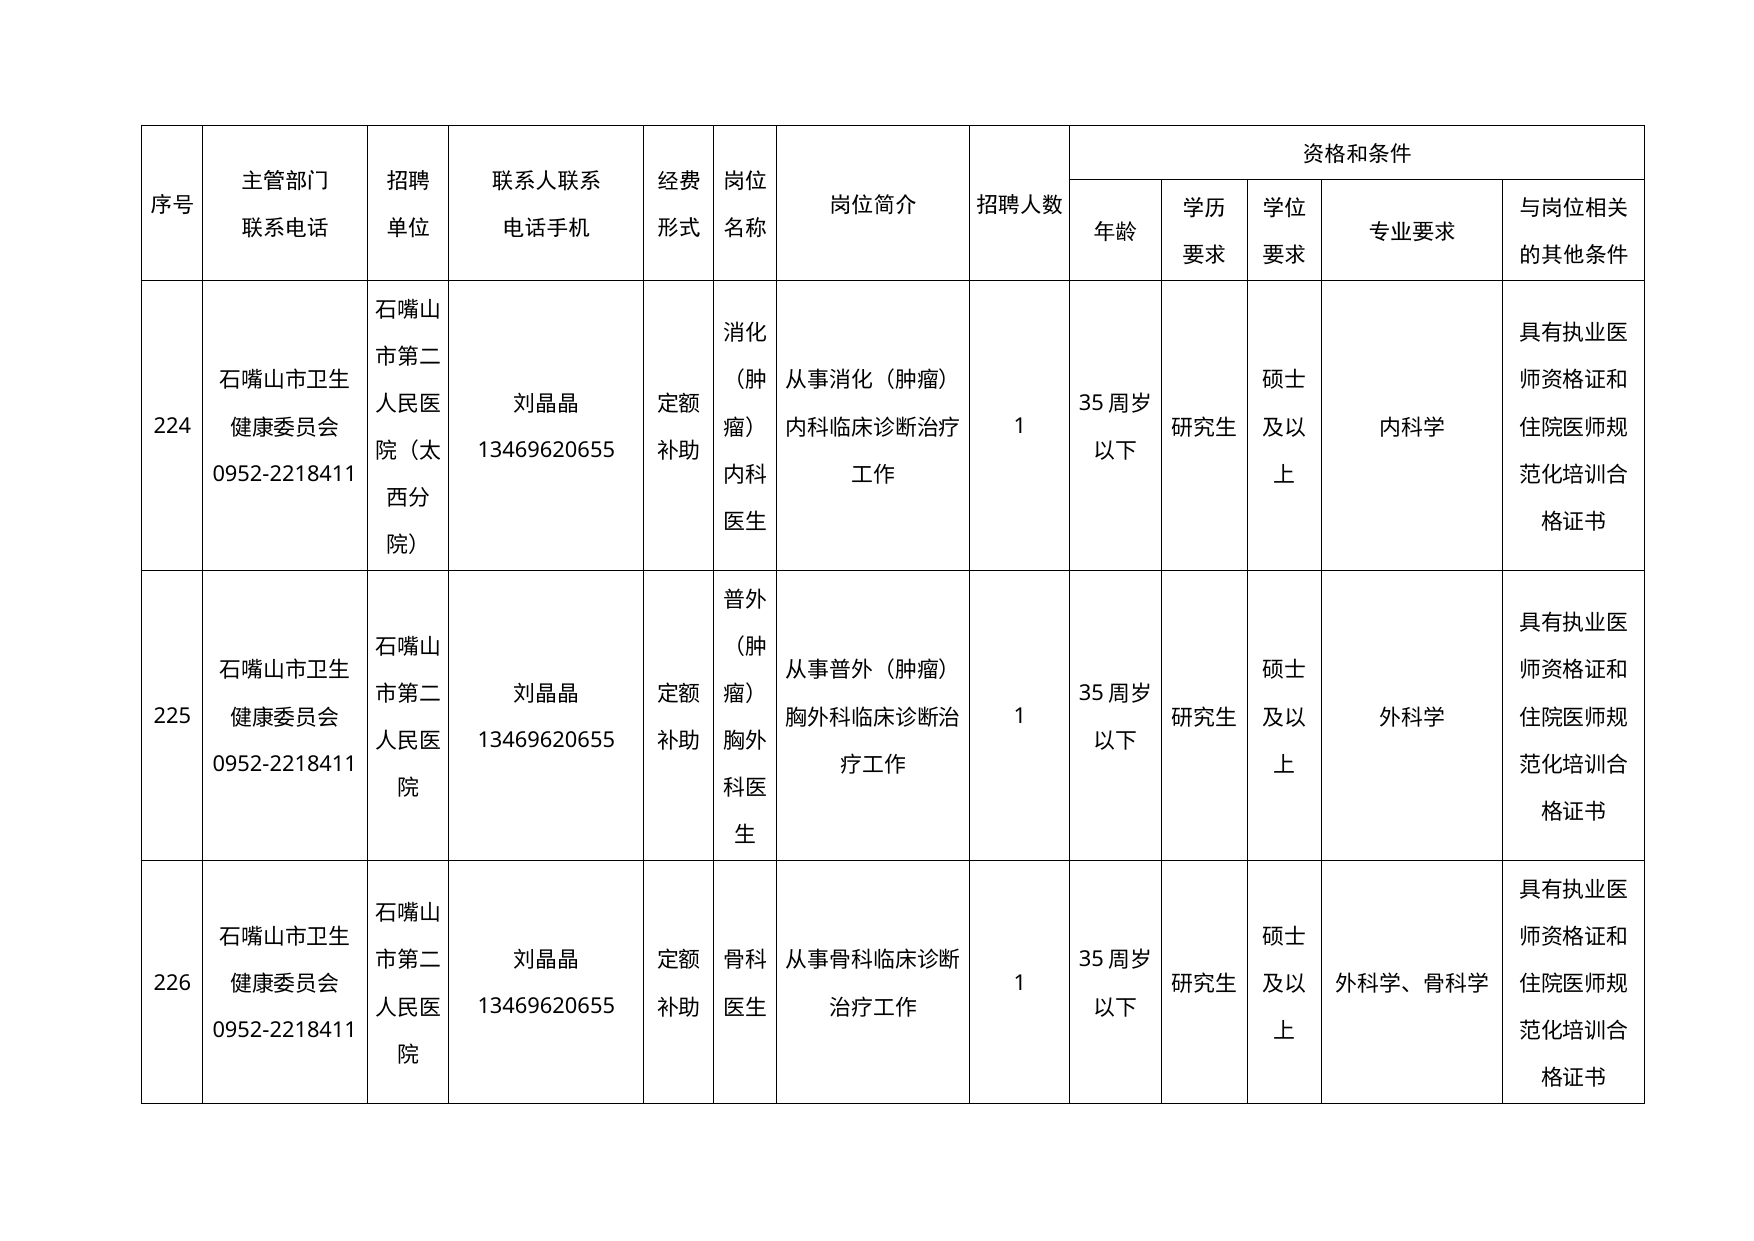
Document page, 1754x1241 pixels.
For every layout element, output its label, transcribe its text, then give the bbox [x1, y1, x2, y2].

table_cell 与岗位相关的其他条件 [1503, 180, 1644, 280]
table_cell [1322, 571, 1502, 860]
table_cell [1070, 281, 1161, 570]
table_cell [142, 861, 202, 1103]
table_header 招聘人数 [970, 126, 1069, 280]
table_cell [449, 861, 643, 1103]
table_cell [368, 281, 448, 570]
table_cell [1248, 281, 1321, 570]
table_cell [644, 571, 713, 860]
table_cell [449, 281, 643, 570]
table_cell 学历 要求 [1162, 180, 1247, 280]
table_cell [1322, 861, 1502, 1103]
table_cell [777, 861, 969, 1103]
table_header 资格和条件 [1070, 126, 1644, 179]
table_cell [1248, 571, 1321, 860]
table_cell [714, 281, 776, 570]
table_header 招聘 单位 [368, 126, 448, 280]
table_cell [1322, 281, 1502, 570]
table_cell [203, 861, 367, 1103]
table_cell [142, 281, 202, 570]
table_header 序号 [142, 126, 202, 280]
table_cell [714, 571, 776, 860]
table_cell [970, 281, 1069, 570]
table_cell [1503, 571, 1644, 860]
table_cell 专业要求 [1322, 180, 1502, 280]
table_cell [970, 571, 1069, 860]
table_header 经费 形式 [644, 126, 713, 280]
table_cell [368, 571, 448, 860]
table_header 岗位名称 [714, 126, 776, 280]
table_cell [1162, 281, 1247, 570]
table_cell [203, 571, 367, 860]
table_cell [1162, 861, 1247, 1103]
table_cell 年龄 [1070, 180, 1161, 280]
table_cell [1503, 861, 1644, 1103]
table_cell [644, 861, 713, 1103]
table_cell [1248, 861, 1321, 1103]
table_cell 学位要求 [1248, 180, 1321, 280]
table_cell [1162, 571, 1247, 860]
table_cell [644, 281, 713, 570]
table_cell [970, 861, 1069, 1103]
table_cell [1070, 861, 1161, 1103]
table_header 岗位简介 [777, 126, 969, 280]
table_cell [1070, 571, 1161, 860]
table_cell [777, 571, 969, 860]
table_header 主管部门 联系电话 [203, 126, 367, 280]
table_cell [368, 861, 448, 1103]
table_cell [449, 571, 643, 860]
table_header 联系人联系 电话手机 [449, 126, 643, 280]
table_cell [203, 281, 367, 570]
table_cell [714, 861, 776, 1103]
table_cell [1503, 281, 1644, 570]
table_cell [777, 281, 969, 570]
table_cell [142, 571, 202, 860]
